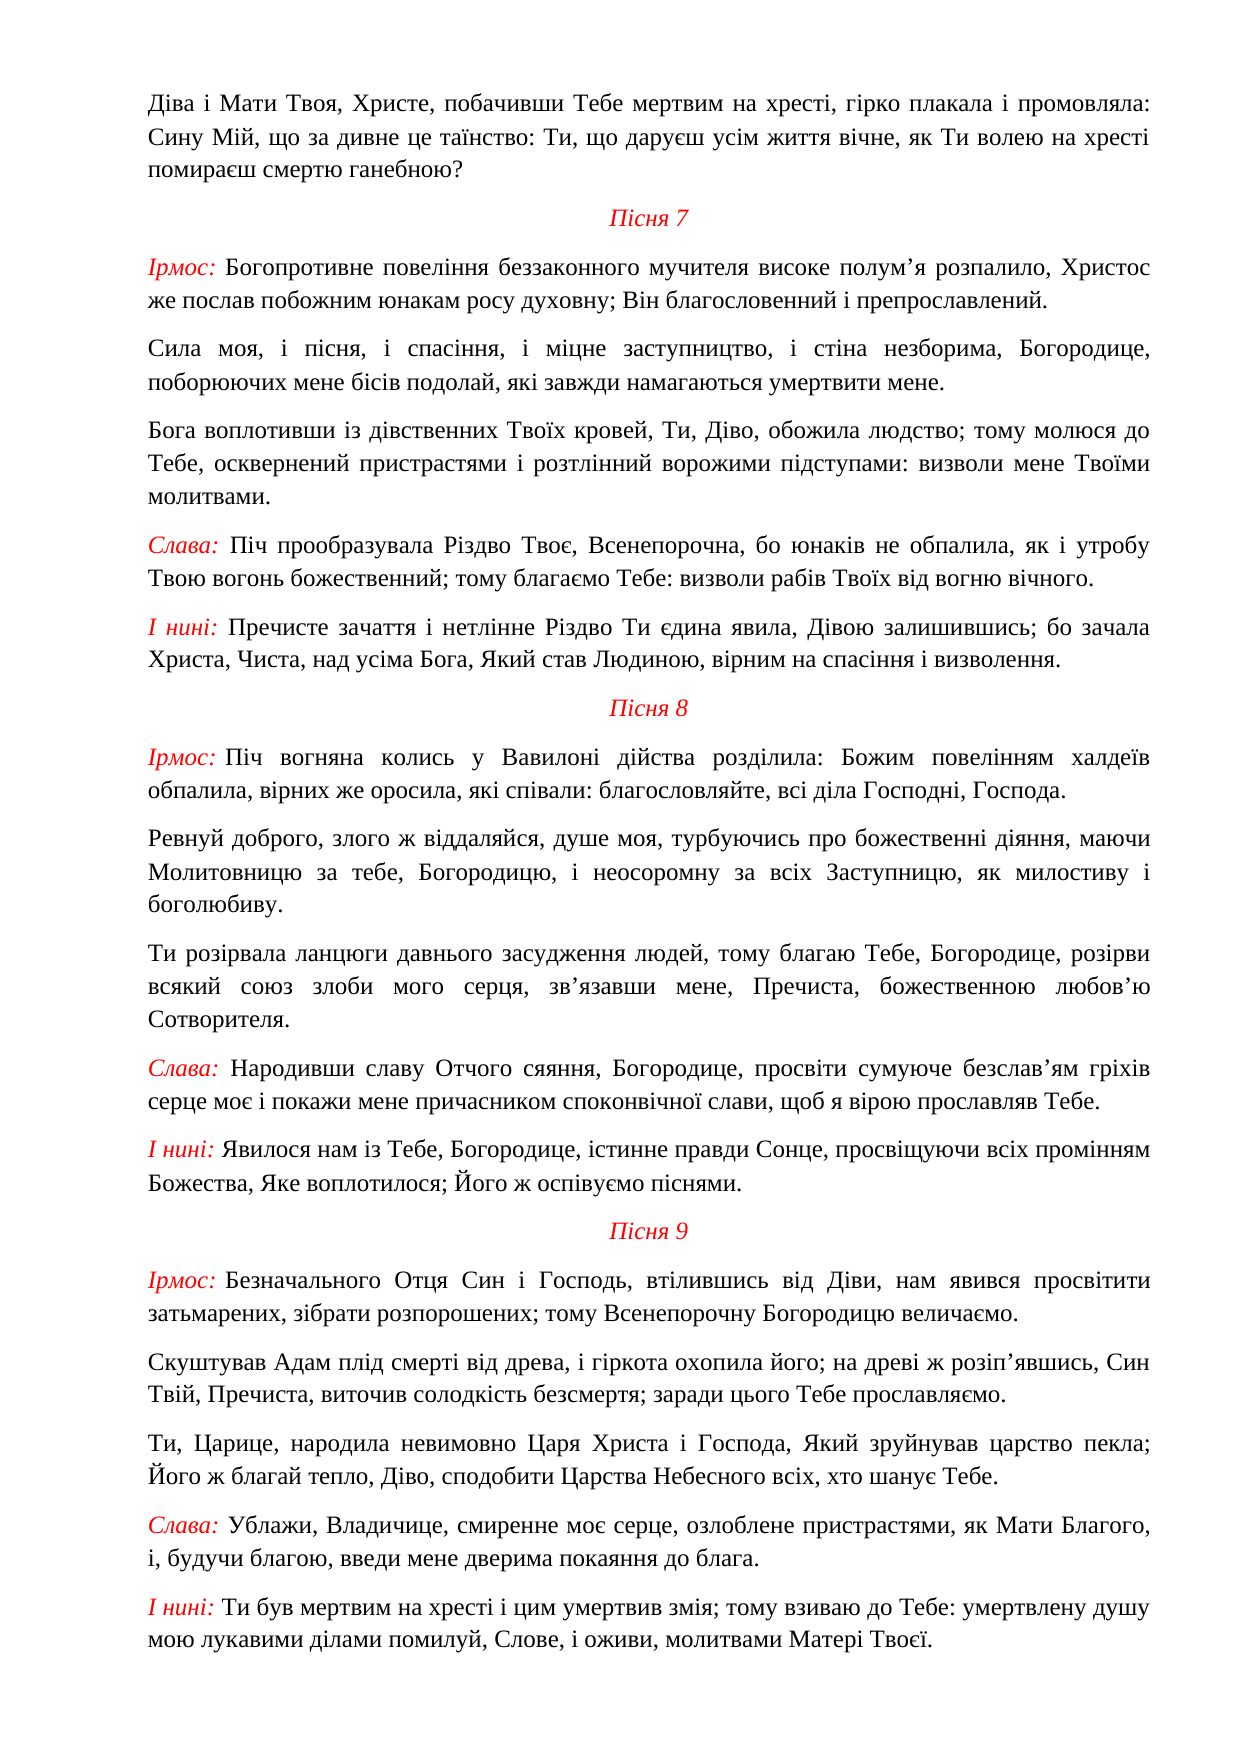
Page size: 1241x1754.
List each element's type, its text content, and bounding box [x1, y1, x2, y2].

text Пісня 9 [148, 1216, 1152, 1245]
text Слава: Піч прообразувала Різдво Твоє, Всенепорочна, бо юнаків не обпалила, як і утробу Твою вогонь божественний; тому благаємо Тебе: визволи рабів Твоїх від вогню вічного. [148, 530, 1152, 592]
text І нині: Ти був мертвим на хресті і цим умертвив змія; тому взиваю до Тебе: умертвлену душу мою лукавими ділами помилуй, Слове, і оживи, молитвами Матері Твоєї. [148, 1592, 1152, 1653]
text Бога воплотивши із дівственних Твоїх кровей, Ти, Діво, обожила людство; тому молюся до Тебе, осквернений пристрастями і розтлінний ворожими підступами: визволи мене Твоїми молитвами. [148, 415, 1152, 510]
text Ірмос: Богопротивне повеління беззаконного мучителя високе полум’я розпалило, Христос же послав побожним юнакам росу духовну; Він благословенний і препрославлений. [148, 252, 1152, 314]
text Діва і Мати Твоя, Христе, побачивши Тебе мертвим на хресті, гірко плакала і промовляла: Сину Мій, що за дивне це таїнство: Ти, що даруєш усім життя вічне, як Ти волею на хресті помираєш смертю ганебною? [148, 88, 1152, 183]
text Ревнуй доброго, злого ж віддаляйся, душе моя, турбуючись про божественні діяння, маючи Молитовницю за тебе, Богородицю, і неосоромну за всіх Заступницю, як милостиву і боголюбиву. [148, 823, 1152, 918]
text Ти, Царице, народила невимовно Царя Христа і Господа, Який зруйнував царство пекла; Його ж благай тепло, Діво, сподобити Царства Небесного всіх, хто шанує Тебе. [148, 1428, 1152, 1490]
text Сила моя, і пісня, і спасіння, і міцне заступництво, і стіна незборима, Богородице, поборюючих мене бісів подолай, які завжди намагаються умертвити мене. [148, 333, 1152, 395]
text Пісня 7 [148, 203, 1152, 232]
text Скуштував Адам плід смерті від древа, і гіркота охопила його; на древі ж розіп’явшись, Син Твій, Пречиста, виточив солодкість безсмертя; заради цього Тебе прославляємо. [148, 1347, 1152, 1408]
text Ірмос: Безначального Отця Син і Господь, втілившись від Діви, нам явився просвітити затьмарених, зібрати розпорошених; тому Всенепорочну Богородицю величаємо. [148, 1265, 1152, 1327]
text Ірмос: Піч вогняна колись у Вавилоні дійства розділила: Божим повелінням халдеїв обпалила, вірних же оросила, які співали: благословляйте, всі діла Господні, Господа. [148, 742, 1152, 804]
text Ти розірвала ланцюги давнього засудження людей, тому благаю Тебе, Богородице, розірви всякий союз злоби мого серця, зв’язавши мене, Пречиста, божественною любов’ю Сотворителя. [148, 938, 1152, 1033]
text І нині: Пречисте зачаття і нетлінне Різдво Ти єдина явила, Дівою залишившись; бо зачала Христа, Чиста, над усіма Бога, Який став Людиною, вірним на спасіння і визволення. [148, 612, 1152, 673]
text Слава: Ублажи, Владичице, смиренне моє серце, озлоблене пристрастями, як Мати Благого, і, будучи благою, введи мене дверима покаяння до блага. [148, 1510, 1152, 1572]
text І нині: Явилося нам із Тебе, Богородице, істинне правди Сонце, просвіщуючи всіх промінням Божества, Яке воплотилося; Його ж оспівуємо піснями. [148, 1134, 1152, 1196]
text Пісня 8 [148, 693, 1152, 722]
text Слава: Народивши славу Отчого сяяння, Богородице, просвіти сумуюче безслав’ям гріхів серце моє і покажи мене причасником споконвічної слави, щоб я вірою прославляв Тебе. [148, 1053, 1152, 1115]
